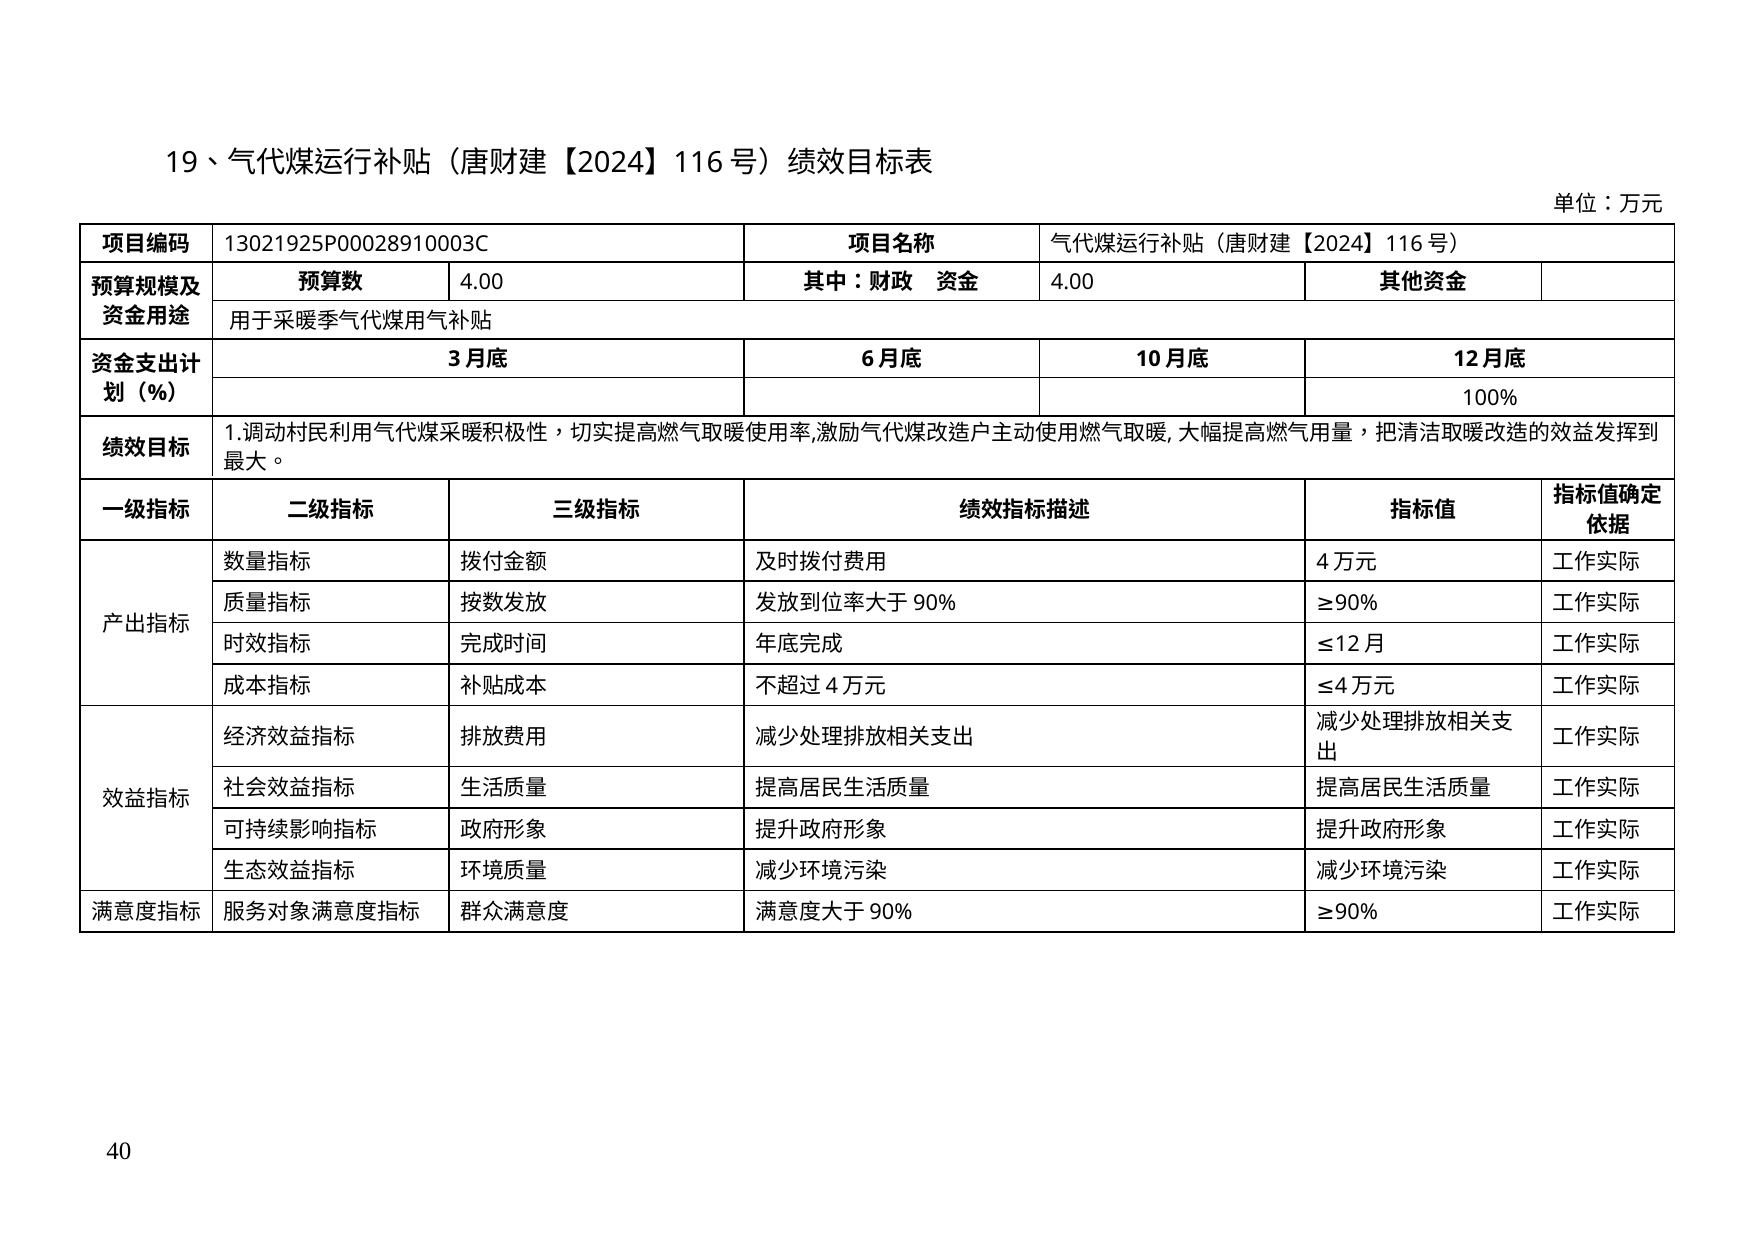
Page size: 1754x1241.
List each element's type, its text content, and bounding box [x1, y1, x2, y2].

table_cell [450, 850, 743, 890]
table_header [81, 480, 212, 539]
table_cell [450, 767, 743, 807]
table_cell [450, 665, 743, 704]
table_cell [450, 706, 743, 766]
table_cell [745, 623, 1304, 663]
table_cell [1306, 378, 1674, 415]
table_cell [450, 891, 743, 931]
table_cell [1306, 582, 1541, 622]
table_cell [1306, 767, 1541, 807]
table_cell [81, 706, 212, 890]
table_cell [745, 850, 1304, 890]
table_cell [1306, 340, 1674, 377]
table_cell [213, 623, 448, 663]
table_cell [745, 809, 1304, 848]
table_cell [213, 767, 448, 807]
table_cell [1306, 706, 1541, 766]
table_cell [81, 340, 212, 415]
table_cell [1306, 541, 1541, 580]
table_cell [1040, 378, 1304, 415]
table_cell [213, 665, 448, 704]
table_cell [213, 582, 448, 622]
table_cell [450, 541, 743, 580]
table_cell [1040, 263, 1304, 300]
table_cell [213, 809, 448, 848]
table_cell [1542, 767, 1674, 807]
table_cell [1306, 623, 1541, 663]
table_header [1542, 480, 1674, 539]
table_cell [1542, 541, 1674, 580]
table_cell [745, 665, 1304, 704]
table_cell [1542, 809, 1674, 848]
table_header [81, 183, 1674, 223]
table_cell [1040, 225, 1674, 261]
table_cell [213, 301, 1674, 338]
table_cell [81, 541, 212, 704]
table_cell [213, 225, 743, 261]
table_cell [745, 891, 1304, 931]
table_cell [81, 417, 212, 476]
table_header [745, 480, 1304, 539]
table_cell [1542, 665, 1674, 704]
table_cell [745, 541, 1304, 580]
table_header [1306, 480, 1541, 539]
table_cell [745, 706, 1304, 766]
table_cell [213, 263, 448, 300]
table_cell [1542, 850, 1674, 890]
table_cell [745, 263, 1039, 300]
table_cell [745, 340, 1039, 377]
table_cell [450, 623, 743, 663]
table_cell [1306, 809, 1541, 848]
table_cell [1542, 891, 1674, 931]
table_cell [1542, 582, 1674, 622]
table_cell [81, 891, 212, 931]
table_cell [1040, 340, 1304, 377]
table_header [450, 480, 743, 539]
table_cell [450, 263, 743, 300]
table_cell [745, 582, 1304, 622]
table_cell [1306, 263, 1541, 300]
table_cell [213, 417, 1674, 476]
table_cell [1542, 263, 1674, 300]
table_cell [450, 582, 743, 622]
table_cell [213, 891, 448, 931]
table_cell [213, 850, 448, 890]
text 19、气代煤运行补贴（唐财建【2024】116号）绩效目标表 [106, 142, 1648, 181]
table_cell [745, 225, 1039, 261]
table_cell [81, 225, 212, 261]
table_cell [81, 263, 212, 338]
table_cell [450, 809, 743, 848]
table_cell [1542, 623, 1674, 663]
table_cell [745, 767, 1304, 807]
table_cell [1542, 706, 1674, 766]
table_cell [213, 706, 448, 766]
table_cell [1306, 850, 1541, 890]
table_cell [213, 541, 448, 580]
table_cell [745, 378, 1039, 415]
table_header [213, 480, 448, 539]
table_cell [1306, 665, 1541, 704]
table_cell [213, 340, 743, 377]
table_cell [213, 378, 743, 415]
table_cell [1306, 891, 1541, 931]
